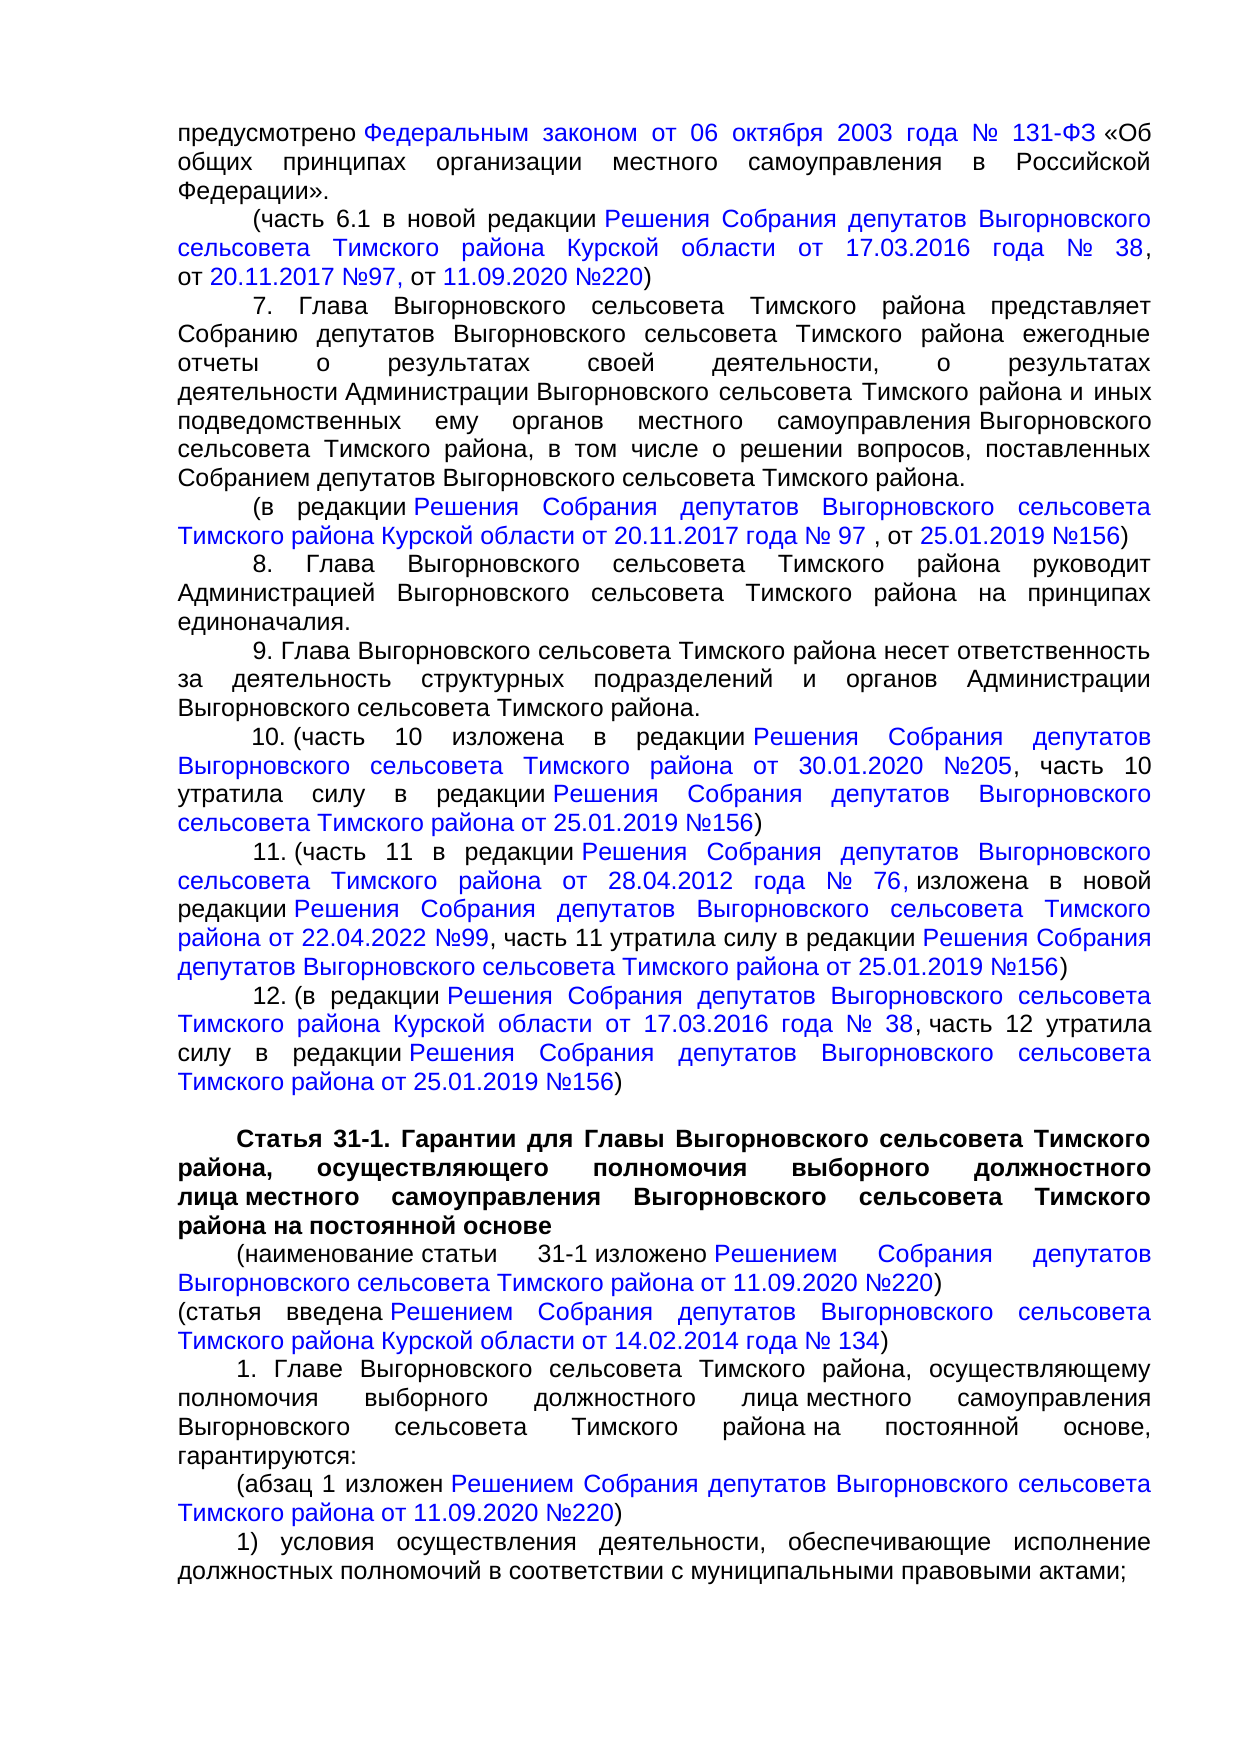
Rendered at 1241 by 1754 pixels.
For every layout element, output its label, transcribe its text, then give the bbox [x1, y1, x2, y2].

text (статья введена Решением Собрания депутатов Выгорновского сельсовета Тимского района Курской области от 14.02.2014 года № 134) [177, 1297, 1152, 1354]
text 9. Глава Выгорновского сельсовета Тимского района несет ответственность за деятельность структурных подразделений и органов Администрации Выгорновского сельсовета Тимского района. [177, 636, 1152, 722]
text 12. (в редакции Решения Собрания депутатов Выгорновского сельсовета Тимского района Курской области от 17.03.2016 года № 38, часть 12 утратила силу в редакции Решения Собрания депутатов Выгорновского сельсовета Тимского района от 25.01.2019 №156) [177, 981, 1152, 1096]
text (часть 6.1 в новой редакции Решения Собрания депутатов Выгорновского сельсовета Тимского района Курской области от 17.03.2016 года № 38, от 20.11.2017 №97, от 11.09.2020 №220) [177, 204, 1152, 291]
text 8. Глава Выгорновского сельсовета Тимского района руководит Администрацией Выгорновского сельсовета Тимского района на принципах единоначалия. [177, 549, 1152, 636]
text (наименование статьи 31-1 изложено Решением Собрания депутатов Выгорновского сельсовета Тимского района от 11.09.2020 №220) [177, 1239, 1152, 1297]
text 1) условия осуществления деятельности, обеспечивающие исполнение должностных полномочий в соответствии с муниципальными правовыми актами; [177, 1527, 1152, 1584]
text 7. Глава Выгорновского сельсовета Тимского района представляет Собранию депутатов Выгорновского сельсовета Тимского района ежегодные отчеты о результатах своей деятельности, о результатах деятельности Администрации Выгорновского сельсовета Тимского района и иных подведомственных ему органов местного самоуправления Выгорновского сельсовета Тимского района, в том числе о решении вопросов, поставленных Собранием депутатов Выгорновского сельсовета Тимского района. [177, 291, 1152, 492]
text 11. (часть 11 в редакции Решения Собрания депутатов Выгорновского сельсовета Тимского района от 28.04.2012 года № 76, изложена в новой редакции Решения Собрания депутатов Выгорновского сельсовета Тимского района от 22.04.2022 №99, часть 11 утратила силу в редакции Решения Собрания депутатов Выгорновского сельсовета Тимского района от 25.01.2019 №156) [177, 837, 1152, 981]
text 10. (часть 10 изложена в редакции Решения Собрания депутатов Выгорновского сельсовета Тимского района от 30.01.2020 №205, часть 10 утратила силу в редакции Решения Собрания депутатов Выгорновского сельсовета Тимского района от 25.01.2019 №156) [177, 722, 1152, 837]
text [177, 118, 1152, 204]
text Статья 31-1. Гарантии для Главы Выгорновского сельсовета Тимского района, осуществляющего полномочия выборного должностного лица местного самоуправления Выгорновского сельсовета Тимского района на постоянной основе [177, 1124, 1152, 1239]
text 1. Главе Выгорновского сельсовета Тимского района, осуществляющему полномочия выборного должностного лица местного самоуправления Выгорновского сельсовета Тимского района на постоянной основе, гарантируются: [177, 1354, 1152, 1469]
text (абзац 1 изложен Решением Собрания депутатов Выгорновского сельсовета Тимского района от 11.09.2020 №220) [177, 1469, 1152, 1527]
text (в редакции Решения Собрания депутатов Выгорновского сельсовета Тимского района Курской области от 20.11.2017 года № 97 , от 25.01.2019 №156) [177, 492, 1152, 549]
